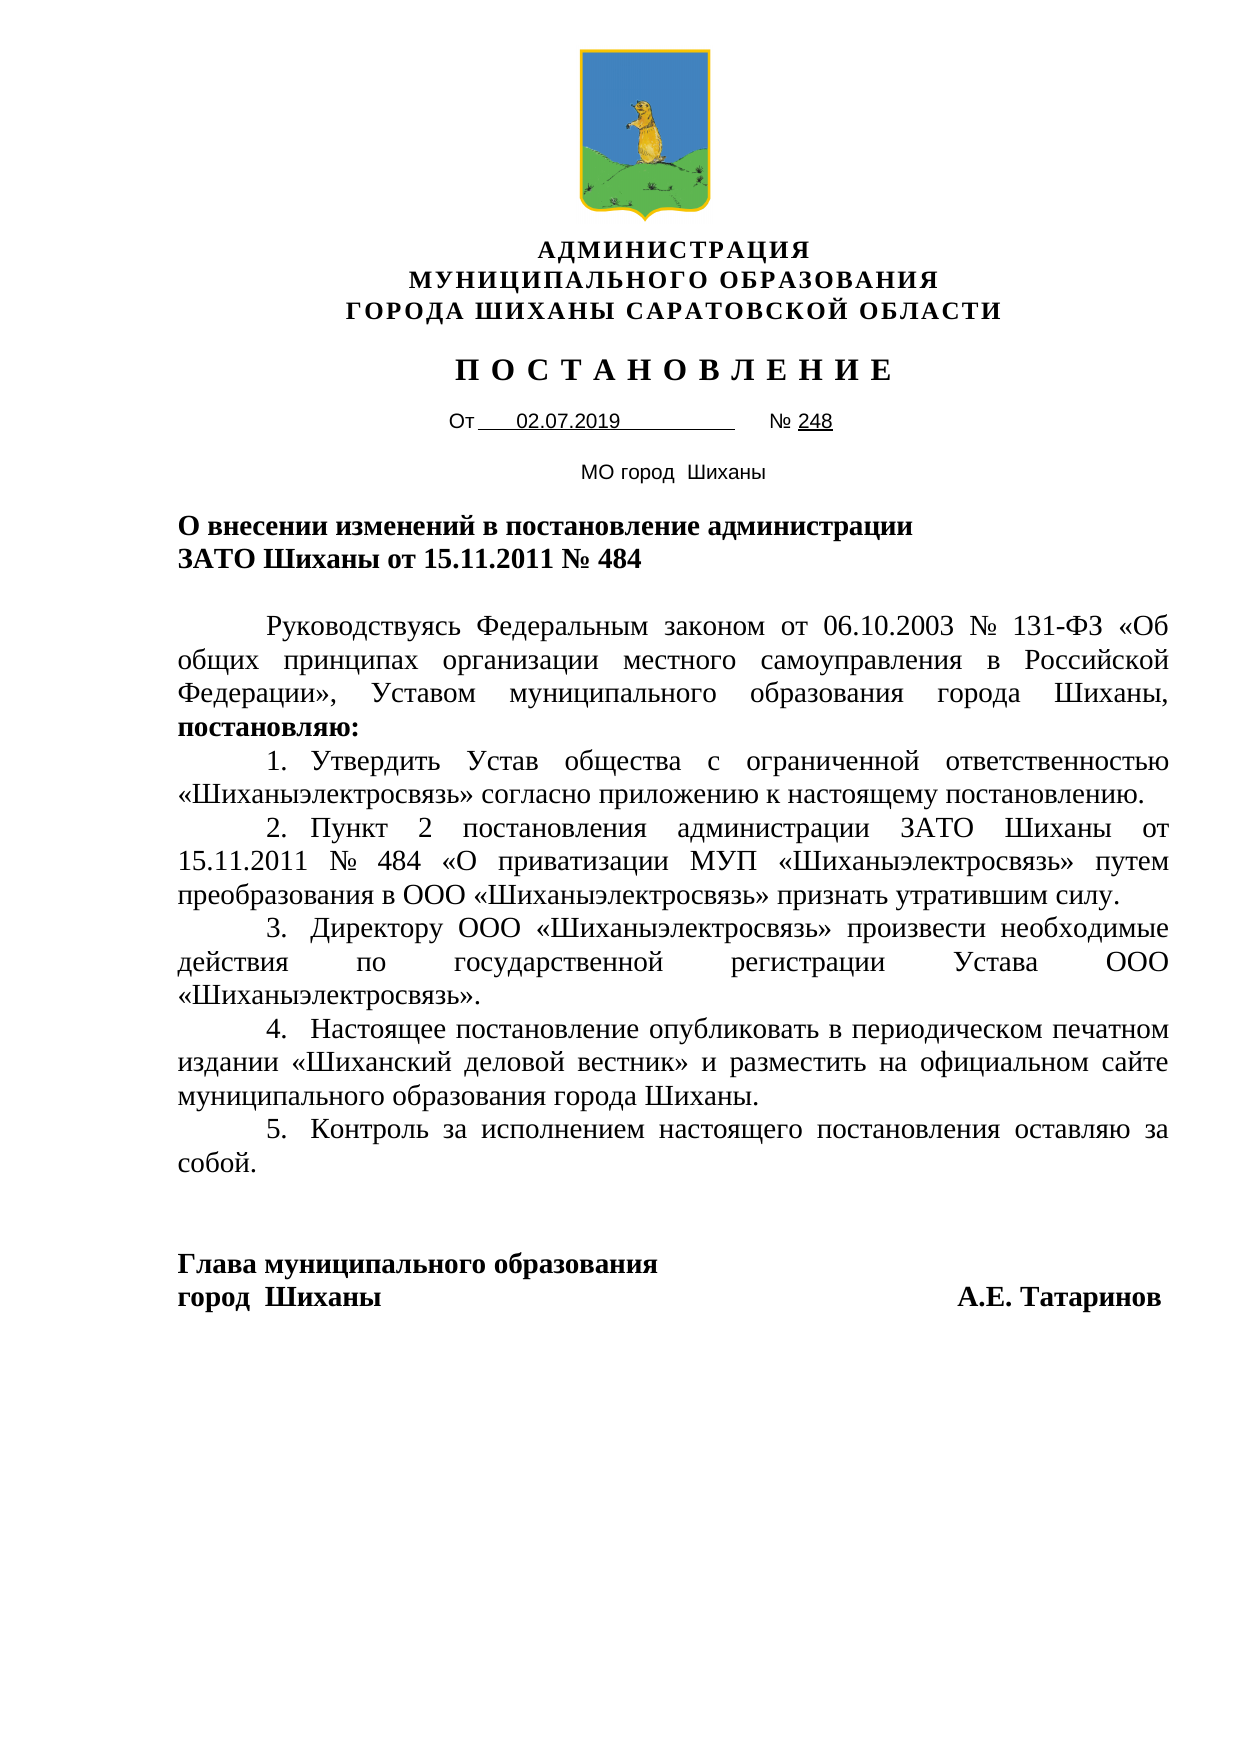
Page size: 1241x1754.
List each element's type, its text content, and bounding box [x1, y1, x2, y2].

list Директору ООО «Шиханыэлектросвязь» произвести необходимые действия по государственной регистрации Устава ООО «Шиханыэлектросвязь». [177, 911, 1169, 1011]
text город Шиханы А.Е. Татаринов [177, 1279, 1169, 1313]
list Утвердить Устав общества с ограниченной ответственностью «Шиханыэлектросвязь» согласно приложению к настоящему постановлению. [177, 743, 1169, 810]
text Глава муниципального образования [177, 1246, 1169, 1279]
list Настоящее постановление опубликовать в периодическом печатном издании «Шиханский деловой вестник» и разместить на официальном сайте муниципального образования города Шиханы. [177, 1011, 1169, 1112]
text О внесении изменений в постановление администрации ЗАТО Шиханы от 15.11.2011 № 484 [177, 508, 963, 575]
list Контроль за исполнением настоящего постановления оставляю за собой. [177, 1112, 1169, 1179]
list Пункт 2 постановления администрации ЗАТО Шиханы от 15.11.2011 № 484 «О приватизации МУП «Шиханыэлектросвязь» путем преобразования в ООО «Шиханыэлектросвязь» признать утратившим силу. [177, 810, 1169, 911]
text Руководствуясь Федеральным законом от 06.10.2003 № 131-ФЗ «Об общих принципах организации местного самоуправления в Российской Федерации», Уставом муниципального образования города Шиханы, постановляю: [177, 609, 1169, 743]
